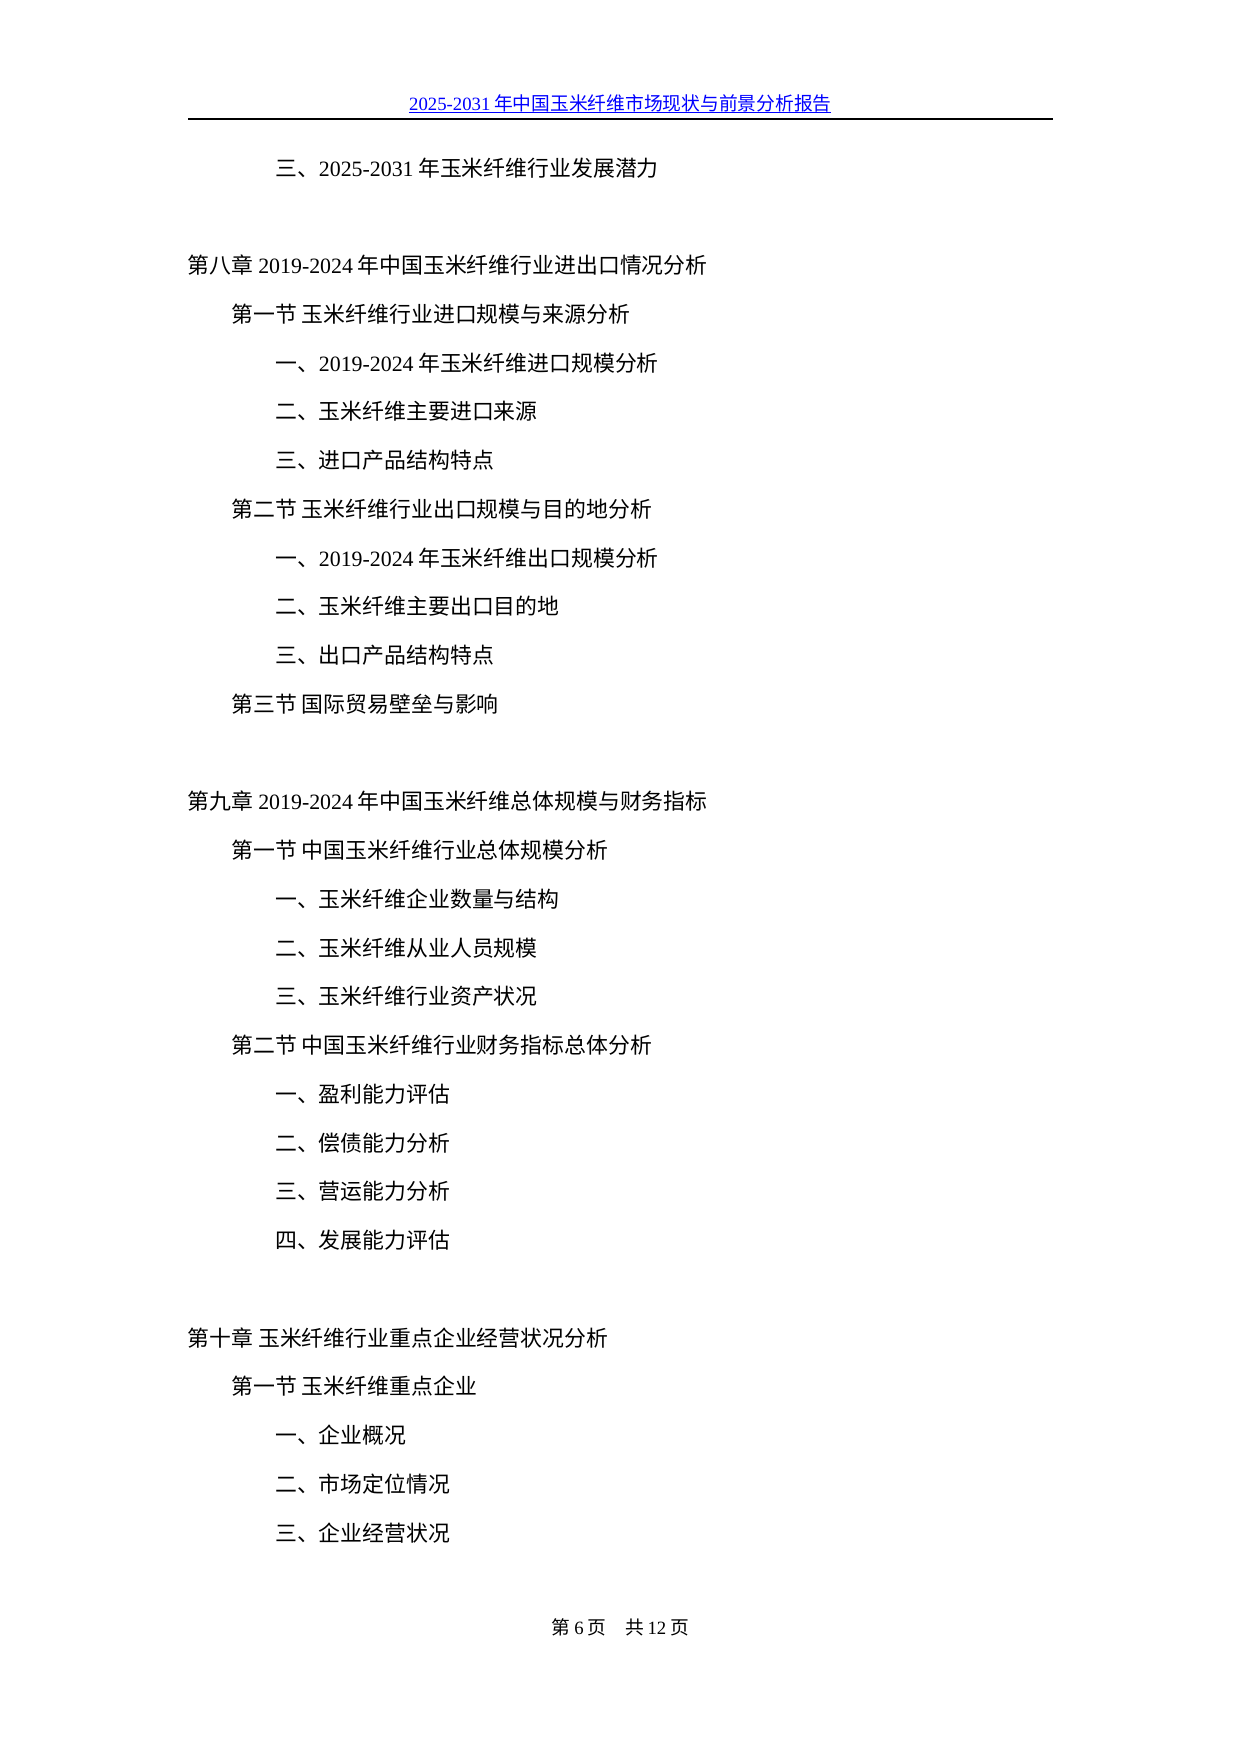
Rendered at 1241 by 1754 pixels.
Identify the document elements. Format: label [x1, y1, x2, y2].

text [187, 150, 1053, 1548]
